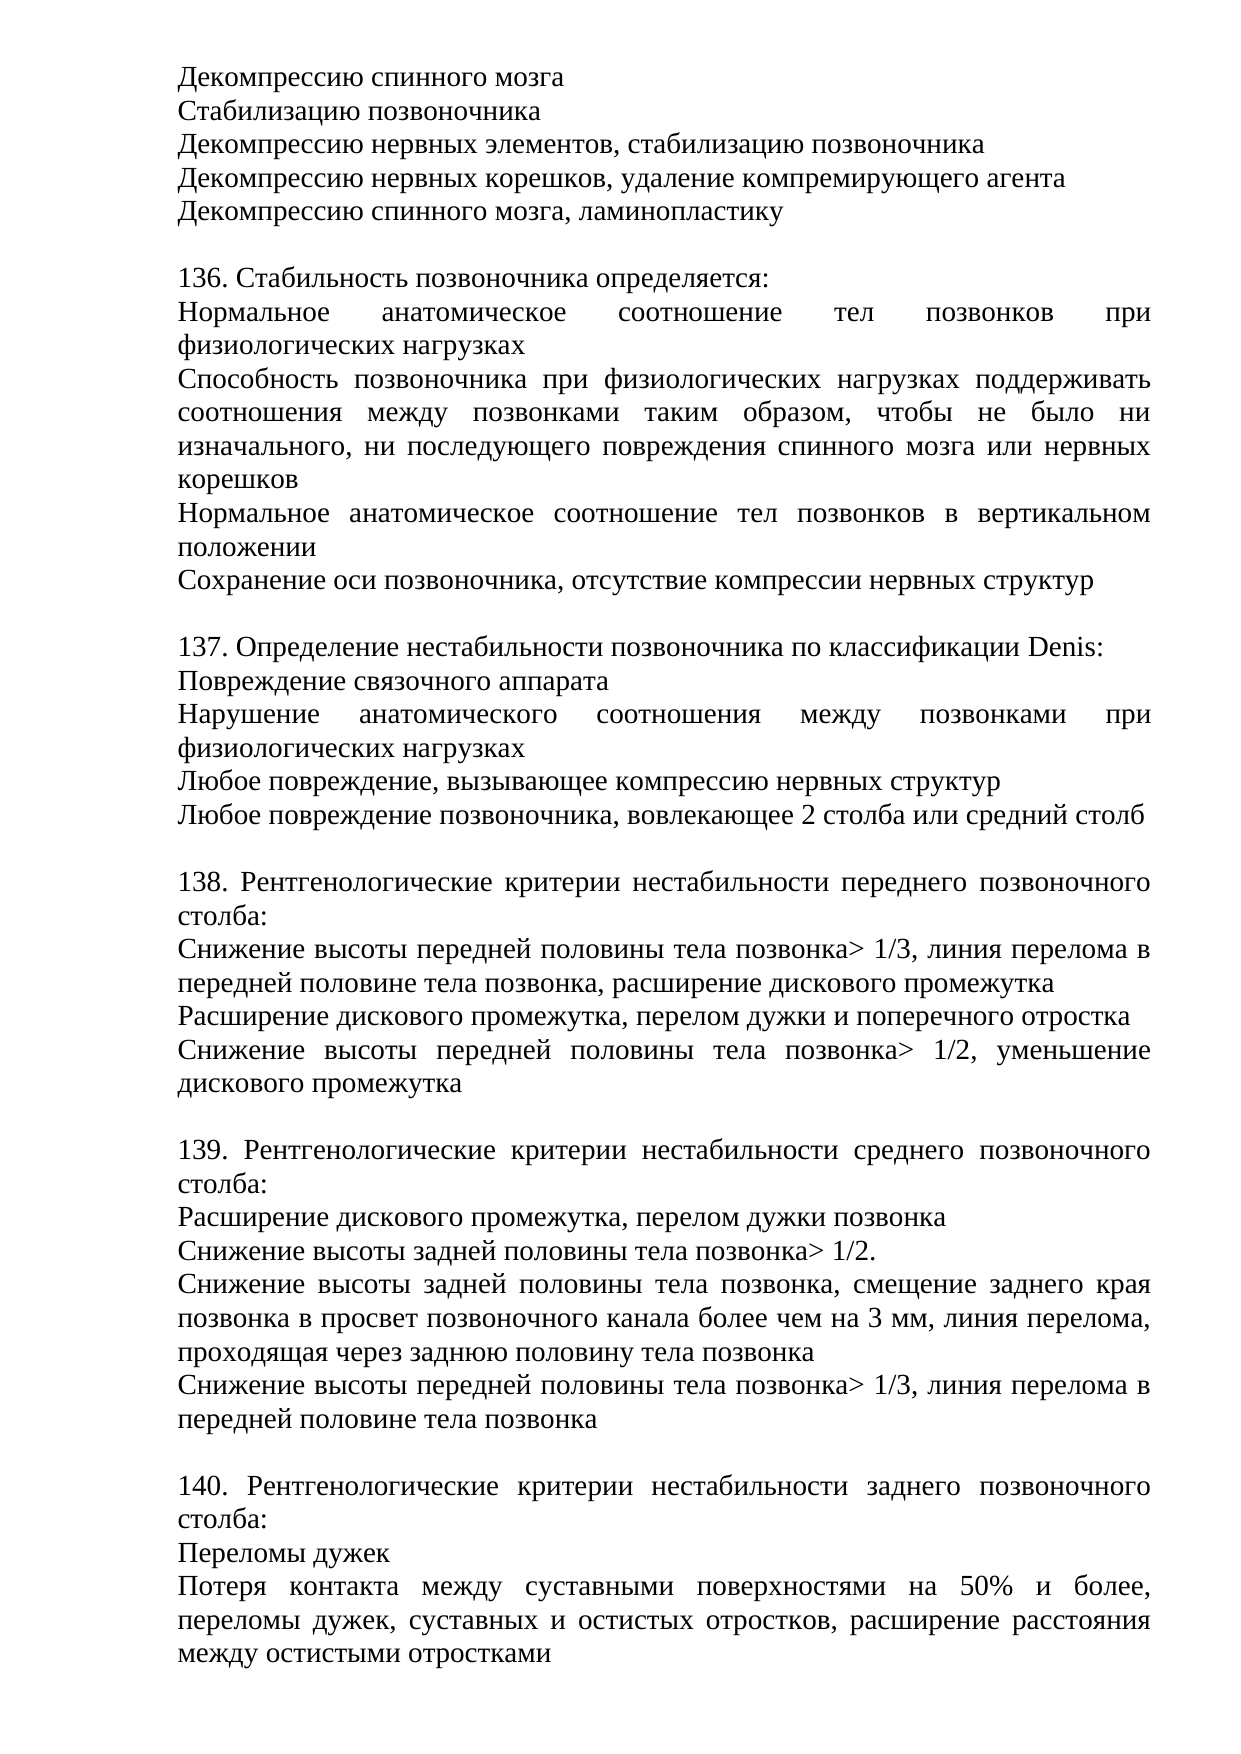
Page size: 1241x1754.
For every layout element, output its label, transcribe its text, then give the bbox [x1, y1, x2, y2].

text Расширение дискового промежутка, перелом дужки позвонка [177, 1199, 1152, 1233]
text Снижение высоты передней половины тела позвонка> 1/3, линия перелома в передней половине тела позвонка, расширение дискового промежутка [177, 931, 1152, 998]
text 140. Рентгенологические критерии нестабильности заднего позвоночного столба: [177, 1468, 1152, 1535]
text Снижение высоты задней половины тела позвонка> 1/2. [177, 1233, 1152, 1267]
text Способность позвоночника при физиологических нагрузках поддерживать соотношения между позвонками таким образом, чтобы не было ни изначального, ни последующего повреждения спинного мозга или нервных корешков [177, 361, 1152, 495]
text Декомпрессию нервных корешков, удаление компремирующего агента [177, 160, 1152, 193]
text Нормальное анатомическое соотношение тел позвонков при физиологических нагрузках [177, 294, 1152, 361]
text Нарушение анатомического соотношения между позвонками при физиологических нагрузках [177, 696, 1152, 763]
text Снижение высоты задней половины тела позвонка, смещение заднего края позвонка в просвет позвоночного канала более чем на 3 мм, линия перелома, проходящая через заднюю половину тела позвонка [177, 1267, 1152, 1367]
text Любое повреждение позвоночника, вовлекающее 2 столба или средний столб [177, 797, 1152, 831]
text 137. Определение нестабильности позвоночника по классификации Denis: [177, 629, 1152, 663]
text 136. Стабильность позвоночника определяется: [177, 260, 1152, 294]
text Стабилизацию позвоночника [177, 93, 1152, 126]
text 138. Рентгенологические критерии нестабильности переднего позвоночного столба: [177, 864, 1152, 931]
text Сохранение оси позвоночника, отсутствие компрессии нервных структур [177, 562, 1152, 596]
text Снижение высоты передней половины тела позвонка> 1/3, линия перелома в передней половине тела позвонка [177, 1367, 1152, 1434]
text Потеря контакта между суставными поверхностями на 50% и более, переломы дужек, суставных и остистых отростков, расширение расстояния между остистыми отростками [177, 1568, 1152, 1669]
text Снижение высоты передней половины тела позвонка> 1/2, уменьшение дискового промежутка [177, 1032, 1152, 1099]
text Декомпрессию спинного мозга [177, 59, 1152, 93]
text Переломы дужек [177, 1535, 1152, 1568]
text Декомпрессию нервных элементов, стабилизацию позвоночника [177, 126, 1152, 160]
text Декомпрессию спинного мозга, ламинопластику [177, 193, 1152, 227]
text Повреждение связочного аппарата [177, 663, 1152, 696]
text Расширение дискового промежутка, перелом дужки и поперечного отростка [177, 998, 1152, 1032]
text Нормальное анатомическое соотношение тел позвонков в вертикальном положении [177, 495, 1152, 562]
text Любое повреждение, вызывающее компрессию нервных структур [177, 763, 1152, 797]
text 139. Рентгенологические критерии нестабильности среднего позвоночного столба: [177, 1132, 1152, 1199]
